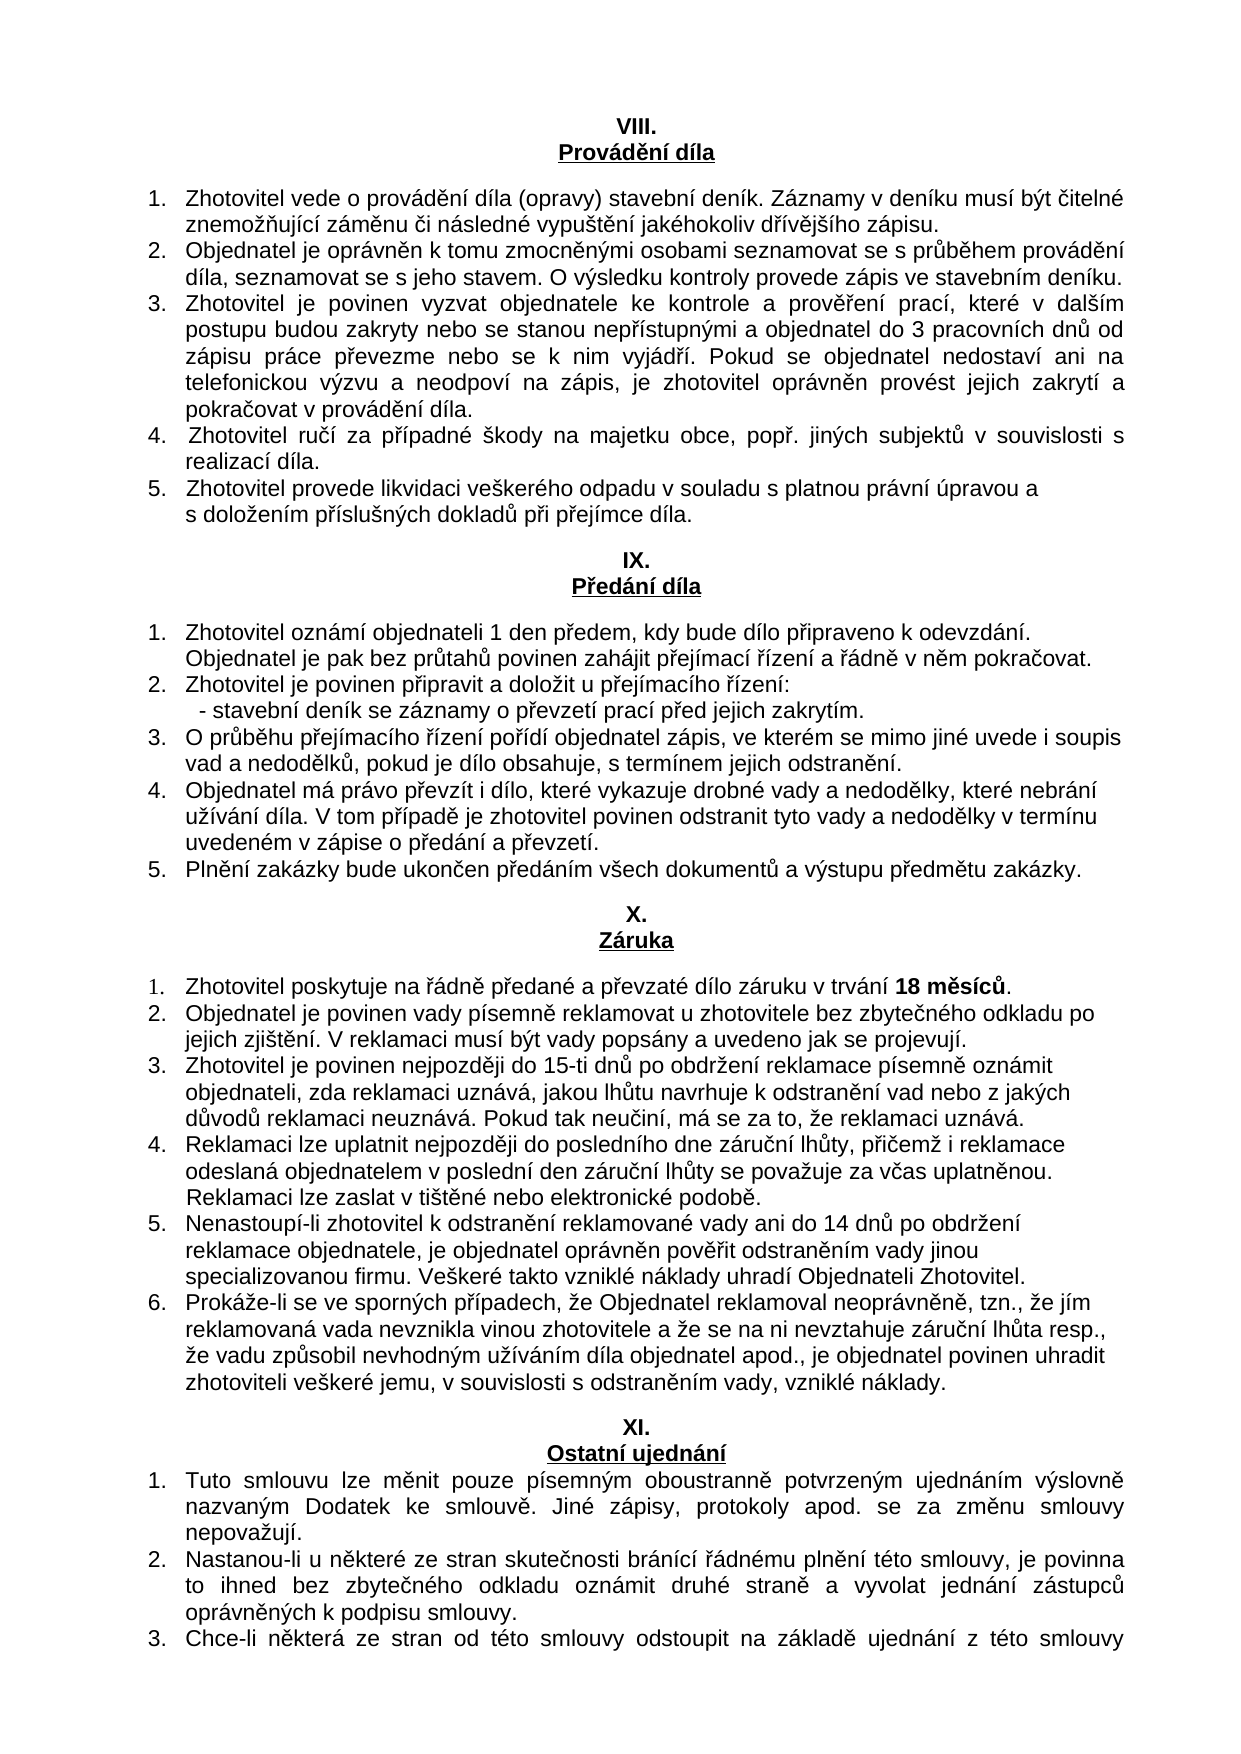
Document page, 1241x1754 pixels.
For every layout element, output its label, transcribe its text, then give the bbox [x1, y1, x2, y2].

list Prokáže-li se ve sporných případech, že Objednatel reklamoval neoprávněně, tzn., že jím reklamovaná vada nevznikla vinou zhotovitele a že se na ni nevztahuje záruční lhůta resp., že vadu způsobil nevhodným užíváním díla objednatel apod., je objednatel povinen uhradit zhotoviteli veškeré jemu, v souvislosti s odstraněním vady, vzniklé náklady. [148, 1289, 1125, 1395]
text Ostatní ujednání [148, 1440, 1125, 1467]
list Plnění zakázky bude ukončen předáním všech dokumentů a výstupu předmětu zakázky. [148, 856, 1125, 882]
list Zhotovitel poskytuje na řádně předané a převzaté dílo záruku v trvání 18 měsíců. [148, 973, 1125, 999]
list Zhotovitel oznámí objednateli 1 den předem, kdy bude dílo připraveno k odevzdání. Objednatel je pak bez průtahů povinen zahájit přejímací řízení a řádně v něm pokračovat. [148, 618, 1125, 671]
text X. [148, 901, 1125, 927]
text 5. Zhotovitel provede likvidaci veškerého odpadu v souladu s platnou právní úpravou a s doložením příslušných dokladů při přejímce díla. [148, 474, 1125, 527]
text IX. [148, 547, 1125, 573]
text Provádění díla [148, 139, 1125, 166]
list O průběhu přejímacího řízení pořídí objednatel zápis, ve kterém se mimo jiné uvede i soupis vad a nedodělků, pokud je dílo obsahuje, s termínem jejich odstranění. [148, 724, 1125, 777]
list Nastanou-li u některé ze stran skutečnosti bránící řádnému plnění této smlouvy, je povinna to ihned bez zbytečného odkladu oznámit druhé straně a vyvolat jednání zástupců oprávněných k podpisu smlouvy. [148, 1546, 1125, 1625]
text 4. Zhotovitel ručí za případné škody na majetku obce, popř. jiných subjektů v souvislosti s realizací díla. [148, 422, 1125, 474]
text - stavební deník se záznamy o převzetí prací před jejich zakrytím. [148, 697, 1125, 724]
list Tuto smlouvu lze měnit pouze písemným oboustranně potvrzeným ujednáním výslovně nazvaným Dodatek ke smlouvě. Jiné zápisy, protokoly apod. se za změnu smlouvy nepovažují. [148, 1467, 1125, 1546]
text Záruka [148, 927, 1125, 954]
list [148, 1625, 1125, 1651]
list Zhotovitel je povinen nejpozději do 15-ti dnů po obdržení reklamace písemně oznámit objednateli, zda reklamaci uznává, jakou lhůtu navrhuje k odstranění vad nebo z jakých důvodů reklamaci neuznává. Pokud tak neučiní, má se za to, že reklamaci uznává. [148, 1052, 1125, 1131]
list Zhotovitel vede o provádění díla (opravy) stavební deník. Záznamy v deníku musí být čitelné znemožňující záměnu či následné vypuštění jakéhokoliv dřívějšího zápisu. [148, 185, 1125, 237]
list Zhotovitel je povinen vyzvat objednatele ke kontrole a prověření prací, které v dalším postupu budou zakryty nebo se stanou nepřístupnými a objednatel do 3 pracovních dnů od zápisu práce převezme nebo se k nim vyjádří. Pokud se objednatel nedostaví ani na telefonickou výzvu a neodpoví na zápis, je zhotovitel oprávněn provést jejich zakrytí a pokračovat v provádění díla. [148, 290, 1125, 422]
text Reklamaci lze zaslat v tištěné nebo elektronické podobě. [148, 1184, 1125, 1210]
list Objednatel je povinen vady písemně reklamovat u zhotovitele bez zbytečného odkladu po jejich zjištění. V reklamaci musí být vady popsány a uvedeno jak se projevují. [148, 999, 1125, 1052]
text Předání díla [148, 573, 1125, 599]
list Reklamaci lze uplatnit nejpozději do posledního dne záruční lhůty, přičemž i reklamace odeslaná objednatelem v poslední den záruční lhůty se považuje za včas uplatněnou. [148, 1131, 1125, 1184]
list Objednatel je oprávněn k tomu zmocněnými osobami seznamovat se s průběhem provádění díla, seznamovat se s jeho stavem. O výsledku kontroly provede zápis ve stavebním deníku. [148, 237, 1125, 290]
list Objednatel má právo převzít i dílo, které vykazuje drobné vady a nedodělky, které nebrání užívání díla. V tom případě je zhotovitel povinen odstranit tyto vady a nedodělky v termínu uvedeném v zápise o předání a převzetí. [148, 777, 1125, 856]
text XI. [148, 1414, 1125, 1440]
list Zhotovitel je povinen připravit a doložit u přejímacího řízení: [148, 671, 1125, 697]
text VIII. [148, 113, 1125, 139]
list Nenastoupí-li zhotovitel k odstranění reklamované vady ani do 14 dnů po obdržení reklamace objednatele, je objednatel oprávněn pověřit odstraněním vady jinou specializovanou firmu. Veškeré takto vzniklé náklady uhradí Objednateli Zhotovitel. [148, 1210, 1125, 1289]
